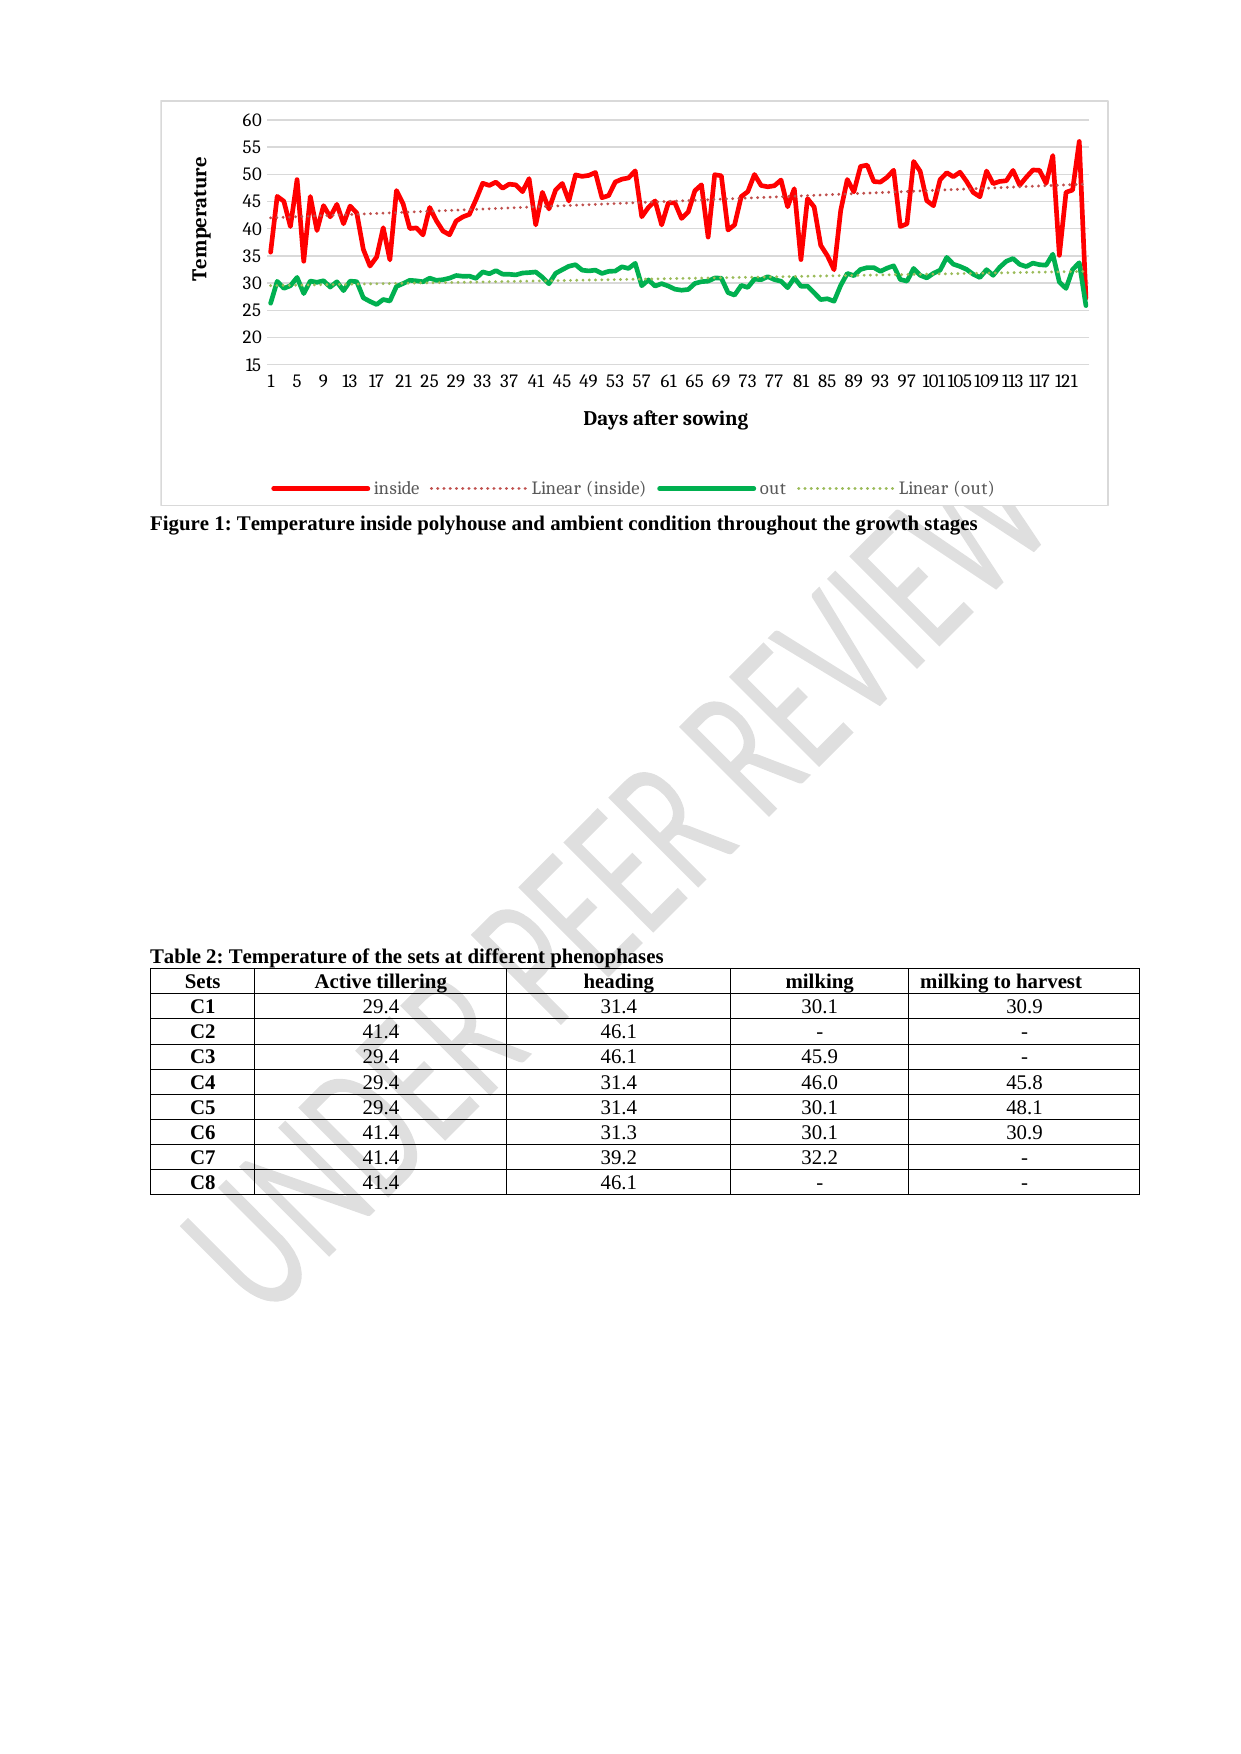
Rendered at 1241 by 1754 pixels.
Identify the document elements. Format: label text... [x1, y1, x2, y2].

table_cell 29.4 [255, 1095, 506, 1119]
table_cell 46.1 [507, 1170, 730, 1194]
table_cell - [909, 1145, 1139, 1169]
table_header Active tillering [255, 969, 506, 993]
table_cell 29.4 [255, 1045, 506, 1068]
table_cell 30.9 [909, 1120, 1139, 1144]
table_cell C2 [151, 1019, 254, 1043]
table_cell 31.4 [507, 994, 730, 1018]
table_cell 48.1 [909, 1095, 1139, 1119]
table_cell 46.1 [507, 1019, 730, 1043]
table_cell 29.4 [255, 994, 506, 1018]
table_cell - [731, 1170, 908, 1194]
table_cell C1 [151, 994, 254, 1018]
table_cell 30.1 [731, 994, 908, 1018]
table_cell 29.4 [255, 1070, 506, 1094]
table_cell 31.4 [507, 1095, 730, 1119]
table_cell 30.9 [909, 994, 1139, 1018]
table_cell 39.2 [507, 1145, 730, 1169]
table_header Sets [151, 969, 254, 993]
table_cell - [909, 1019, 1139, 1043]
table_cell C8 [151, 1170, 254, 1194]
table_cell 45.9 [731, 1045, 908, 1068]
table_cell - [909, 1170, 1139, 1194]
table_header milking to harvest [909, 969, 1139, 993]
table_cell 31.3 [507, 1120, 730, 1144]
table_cell C3 [151, 1045, 254, 1068]
table_cell C4 [151, 1070, 254, 1094]
table_cell 46.0 [731, 1070, 908, 1094]
table_cell - [909, 1045, 1139, 1068]
table_cell C6 [151, 1120, 254, 1144]
text Table 2: Temperature of the sets at different phenophases [150, 944, 1090, 968]
table_cell C5 [151, 1095, 254, 1119]
table_header heading [507, 969, 730, 993]
table_cell 32.2 [731, 1145, 908, 1169]
table_cell 46.1 [507, 1045, 730, 1068]
table_cell 41.4 [255, 1145, 506, 1169]
table_cell 30.1 [731, 1120, 908, 1144]
table_cell 45.8 [909, 1070, 1139, 1094]
table_cell C7 [151, 1145, 254, 1169]
table_cell 41.4 [255, 1019, 506, 1043]
text Figure 1: Temperature inside polyhouse and ambient condition throughout the growth stages [150, 511, 1090, 535]
table_cell 41.4 [255, 1120, 506, 1144]
table_cell 31.4 [507, 1070, 730, 1094]
table_cell 41.4 [255, 1170, 506, 1194]
table_header milking [731, 969, 908, 993]
table_cell 30.1 [731, 1095, 908, 1119]
table_cell - [731, 1019, 908, 1043]
